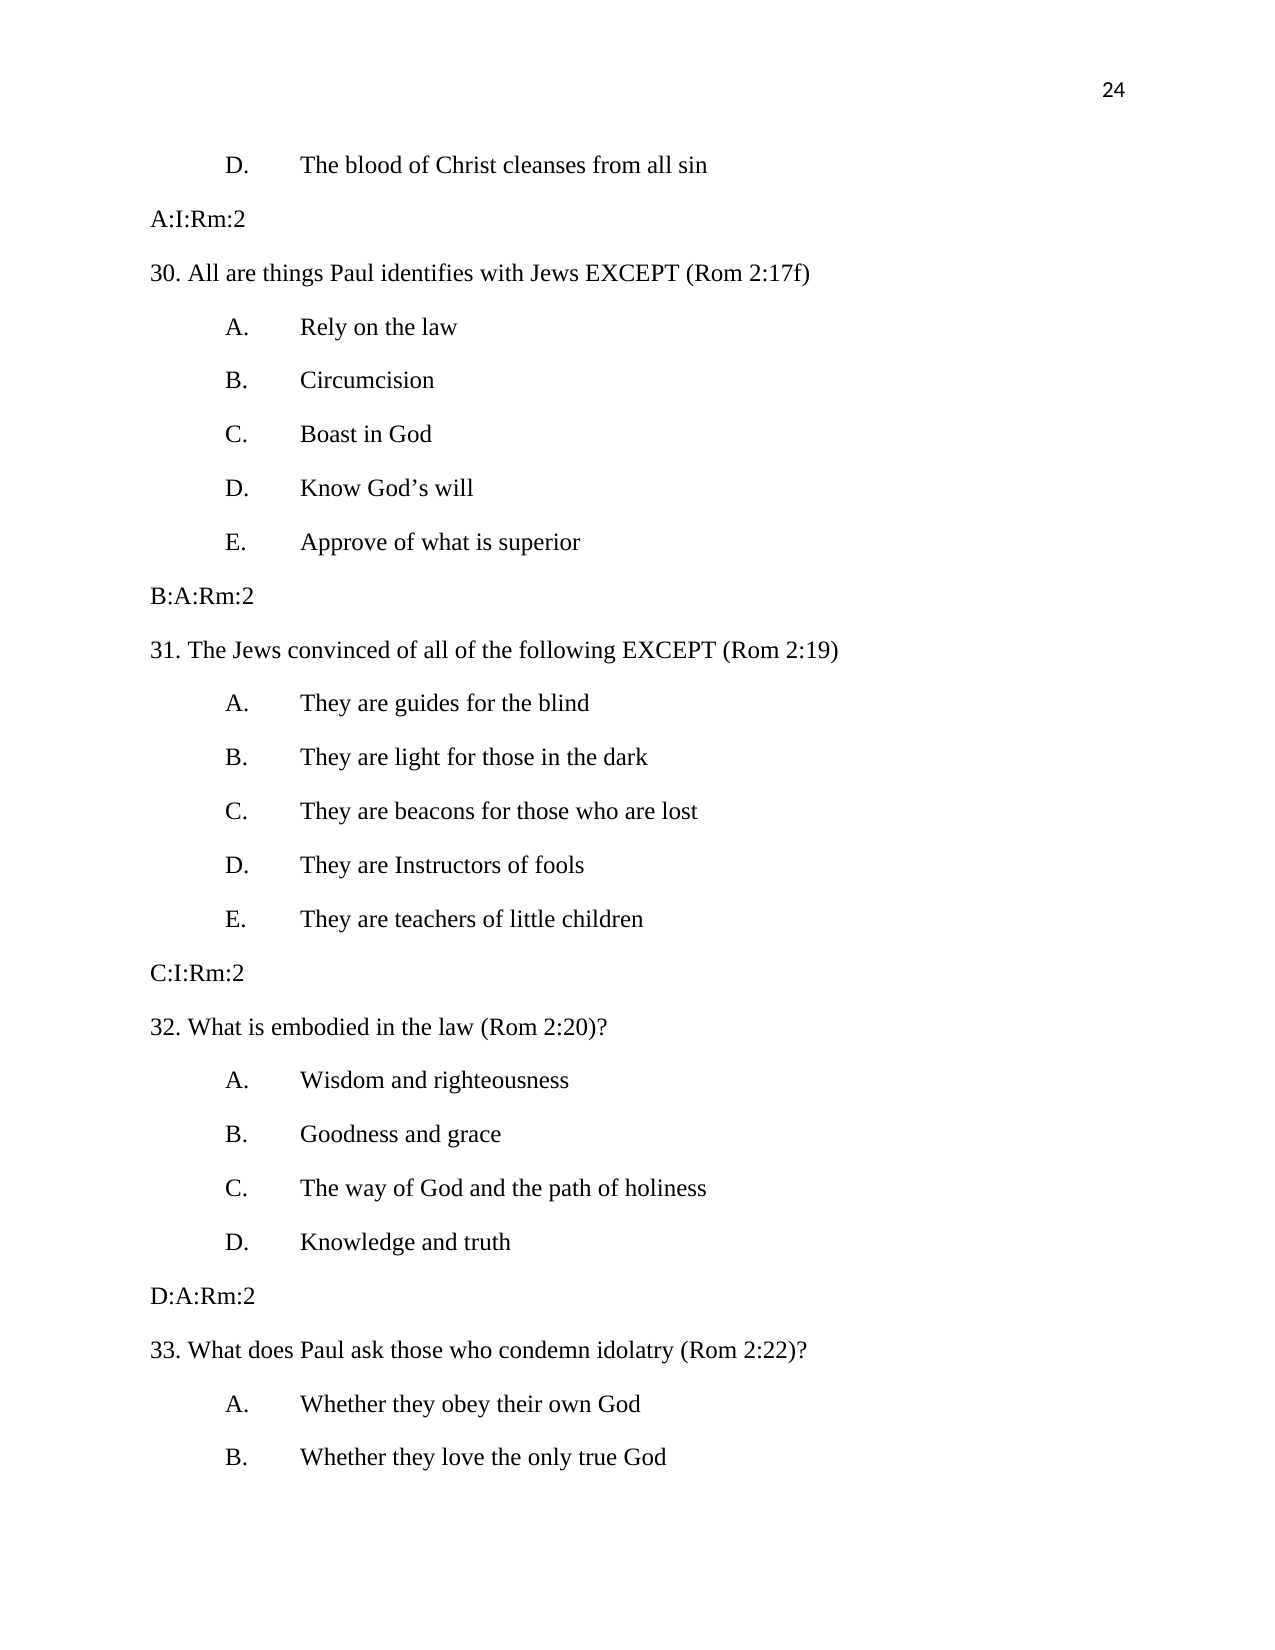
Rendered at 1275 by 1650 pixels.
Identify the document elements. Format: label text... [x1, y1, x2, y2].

text E. Approve of what is superior [150, 527, 1125, 556]
text 32. What is embodied in the law (Rom 2:20)? [150, 1012, 1125, 1040]
text C. Boast in God [150, 419, 1125, 448]
text A:I:Rm:2 [150, 204, 1125, 233]
text B. Whether they love the only true God [150, 1442, 1125, 1471]
text D. Knowledge and truth [150, 1227, 1125, 1256]
text D. Know God’s will [150, 473, 1125, 502]
text E. They are teachers of little children [150, 904, 1125, 933]
text C. They are beacons for those who are lost [150, 796, 1125, 825]
text A. Whether they obey their own God [150, 1389, 1125, 1417]
text B:A:Rm:2 [150, 581, 1125, 609]
text C. The way of God and the path of holiness [150, 1173, 1125, 1202]
text 33. What does Paul ask those who condemn idolatry (Rom 2:22)? [150, 1335, 1125, 1363]
text B. Goodness and grace [150, 1119, 1125, 1148]
text 31. The Jews convinced of all of the following EXCEPT (Rom 2:19) [150, 635, 1125, 663]
text A. Rely on the law [150, 312, 1125, 340]
text A. They are guides for the blind [150, 688, 1125, 717]
text B. Circumcision [150, 365, 1125, 394]
text D:A:Rm:2 [150, 1281, 1125, 1310]
text D. They are Instructors of fools [150, 850, 1125, 879]
text C:I:Rm:2 [150, 958, 1125, 987]
text A. Wisdom and righteousness [150, 1066, 1125, 1094]
text B. They are light for those in the dark [150, 742, 1125, 771]
text 30. All are things Paul identifies with Jews EXCEPT (Rom 2:17f) [150, 258, 1125, 286]
text D. The blood of Christ cleanses from all sin [150, 150, 1125, 179]
